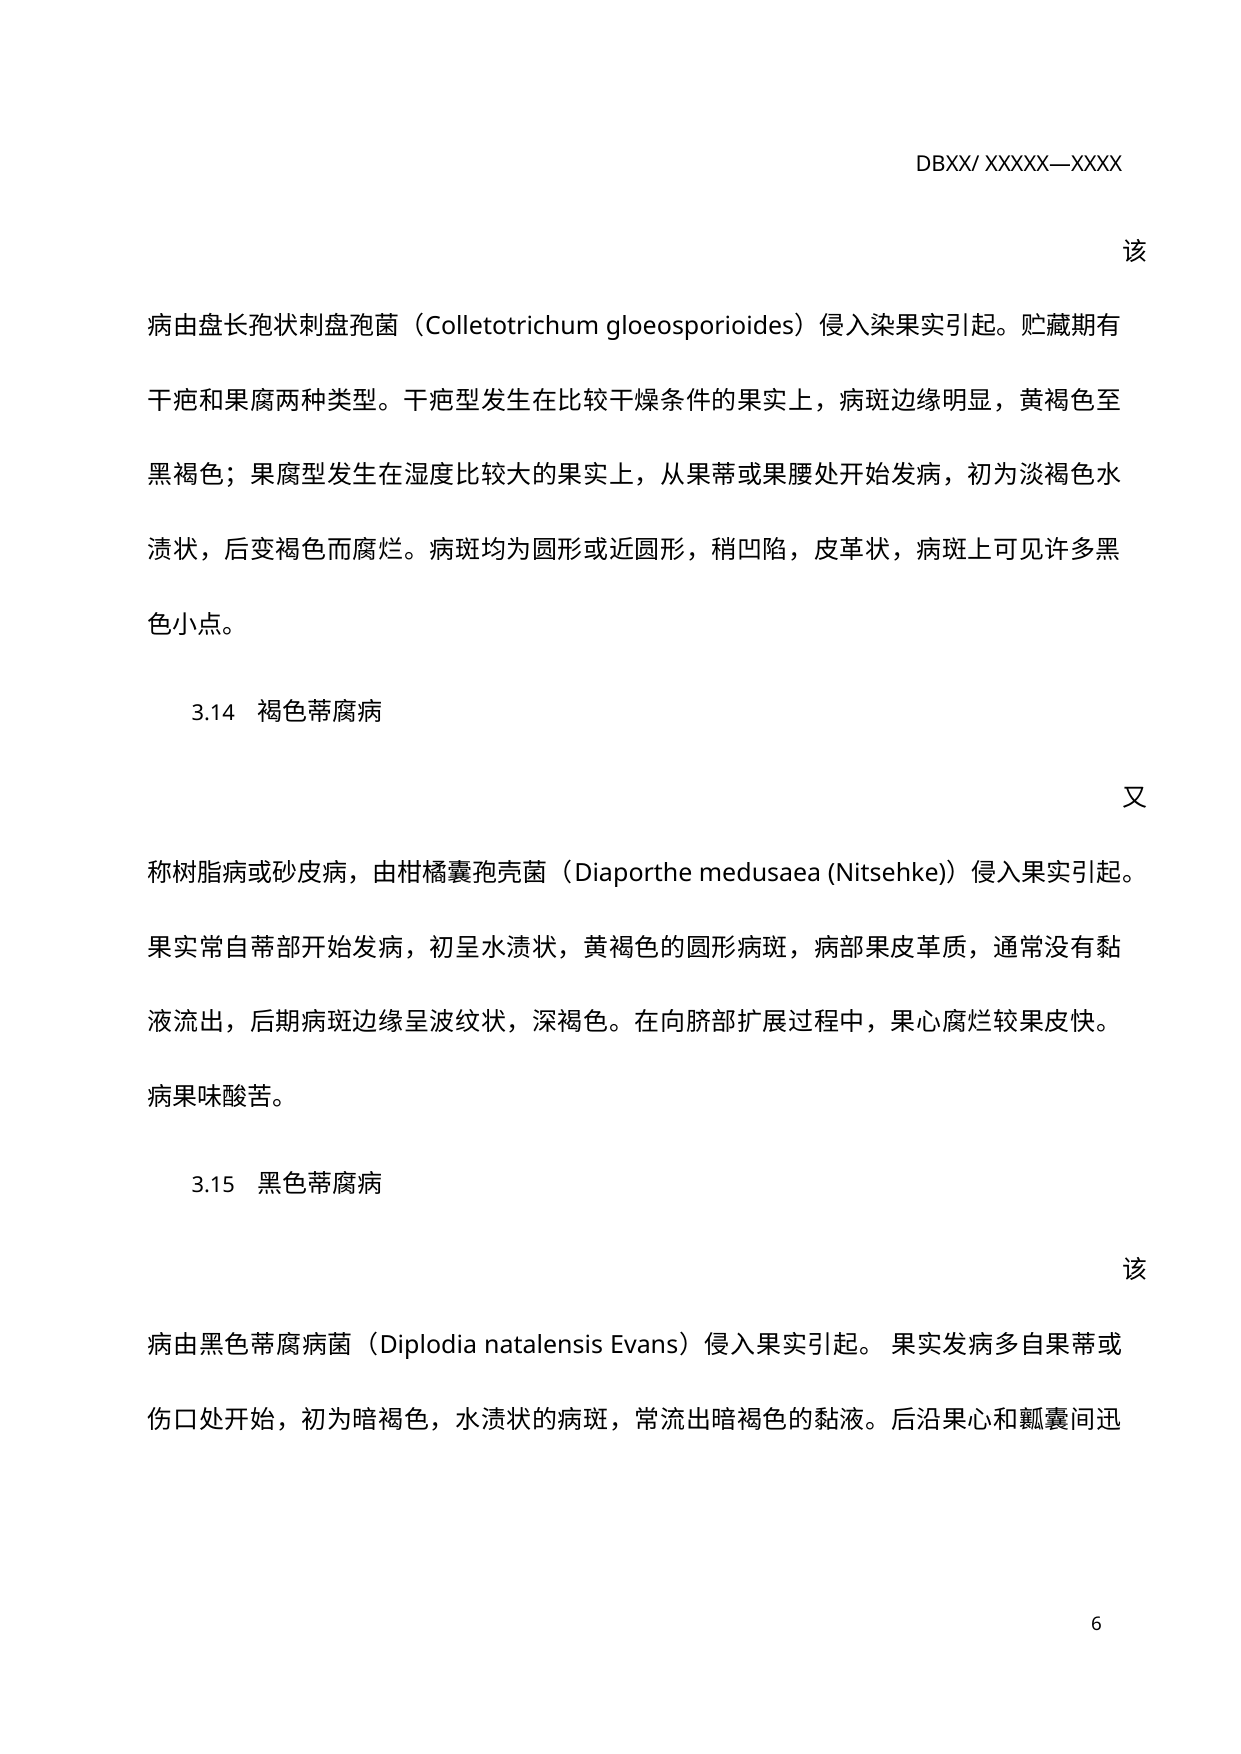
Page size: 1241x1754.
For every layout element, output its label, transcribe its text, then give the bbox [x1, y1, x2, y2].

text 褐色蒂腐病 [148, 677, 1122, 742]
text 又称树脂病或砂皮病，由柑橘囊孢壳菌（Diaporthe medusaea (Nitsehke)）侵入果实引起。果实常自蒂部开始发病，初呈水渍状，黄褐色的圆形病斑，病部果皮革质，通常没有黏液流出，后期病斑边缘呈波纹状，深褐色。在向脐部扩展过程中，果心腐烂较果皮快。病果味酸苦。 [148, 763, 1122, 1127]
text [148, 1235, 1122, 1450]
text 黑色蒂腐病 [148, 1149, 1122, 1214]
text 该病由盘长孢状刺盘孢菌（Colletotrichum gloeosporioides）侵入染果实引起。贮藏期有干疤和果腐两种类型。干疤型发生在比较干燥条件的果实上，病斑边缘明显，黄褐色至黑褐色；果腐型发生在湿度比较大的果实上，从果蒂或果腰处开始发病，初为淡褐色水渍状，后变褐色而腐烂。病斑均为圆形或近圆形，稍凹陷，皮革状，病斑上可见许多黑色小点。 [148, 217, 1122, 655]
